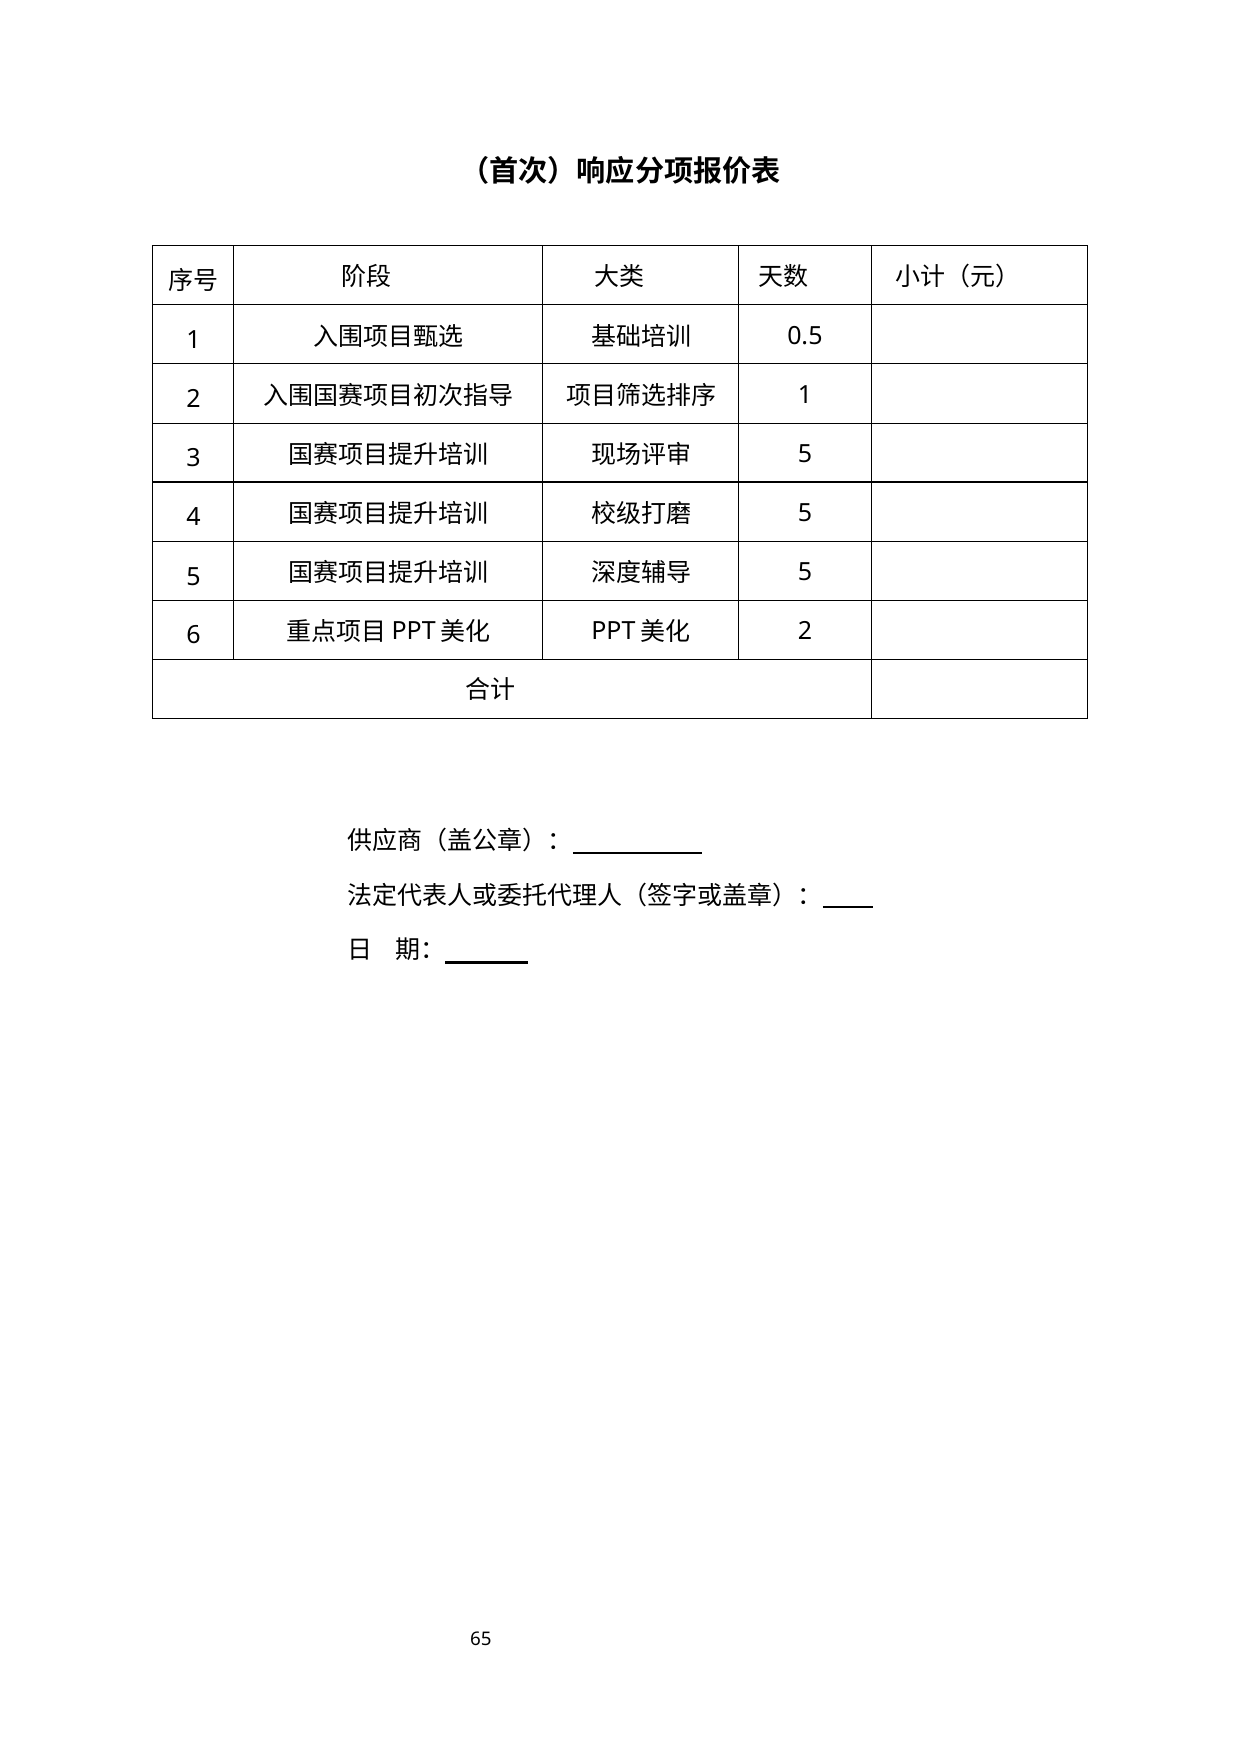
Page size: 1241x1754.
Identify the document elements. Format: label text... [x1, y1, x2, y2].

table_cell [872, 542, 1087, 599]
table_cell 重点项目PPT美化 [234, 601, 542, 659]
table_cell [872, 660, 1087, 718]
table_cell 校级打磨 [543, 483, 738, 541]
text 供应商（盖公章）： [148, 821, 1092, 857]
table_header 小计（元） [872, 246, 1087, 304]
table_cell [872, 305, 1087, 363]
table_cell 入围项目甄选 [234, 305, 542, 363]
text 日 期： [148, 929, 1092, 966]
table_cell 国赛项目提升培训 [234, 483, 542, 541]
table_cell 5 [739, 424, 871, 481]
table_cell 1 [739, 364, 871, 422]
table_cell 1 [153, 305, 233, 363]
table_cell 2 [739, 601, 871, 659]
table_cell 合计 [153, 660, 871, 718]
table_header 阶段 [234, 246, 542, 304]
text 法定代表人或委托代理人（签字或盖章）： [148, 875, 1092, 911]
table_header 序号 [153, 246, 233, 304]
table_cell 5 [153, 542, 233, 599]
table_cell 4 [153, 483, 233, 541]
table_cell 0.5 [739, 305, 871, 363]
table_cell 国赛项目提升培训 [234, 542, 542, 599]
table_cell 现场评审 [543, 424, 738, 481]
table_header 天数 [739, 246, 871, 304]
table_cell 5 [739, 483, 871, 541]
table_cell [872, 483, 1087, 541]
table_cell 5 [739, 542, 871, 599]
table_cell PPT美化 [543, 601, 738, 659]
text （首次）响应分项报价表 [148, 148, 1092, 190]
table_cell 项目筛选排序 [543, 364, 738, 422]
table_header 大类 [543, 246, 738, 304]
table_cell 入围国赛项目初次指导 [234, 364, 542, 422]
table_cell 深度辅导 [543, 542, 738, 599]
table_cell [872, 364, 1087, 422]
table_cell 基础培训 [543, 305, 738, 363]
table_cell 6 [153, 601, 233, 659]
table_cell 2 [153, 364, 233, 422]
table_cell 国赛项目提升培训 [234, 424, 542, 481]
table_cell 3 [153, 424, 233, 481]
table_cell [872, 424, 1087, 481]
table_cell [872, 601, 1087, 659]
